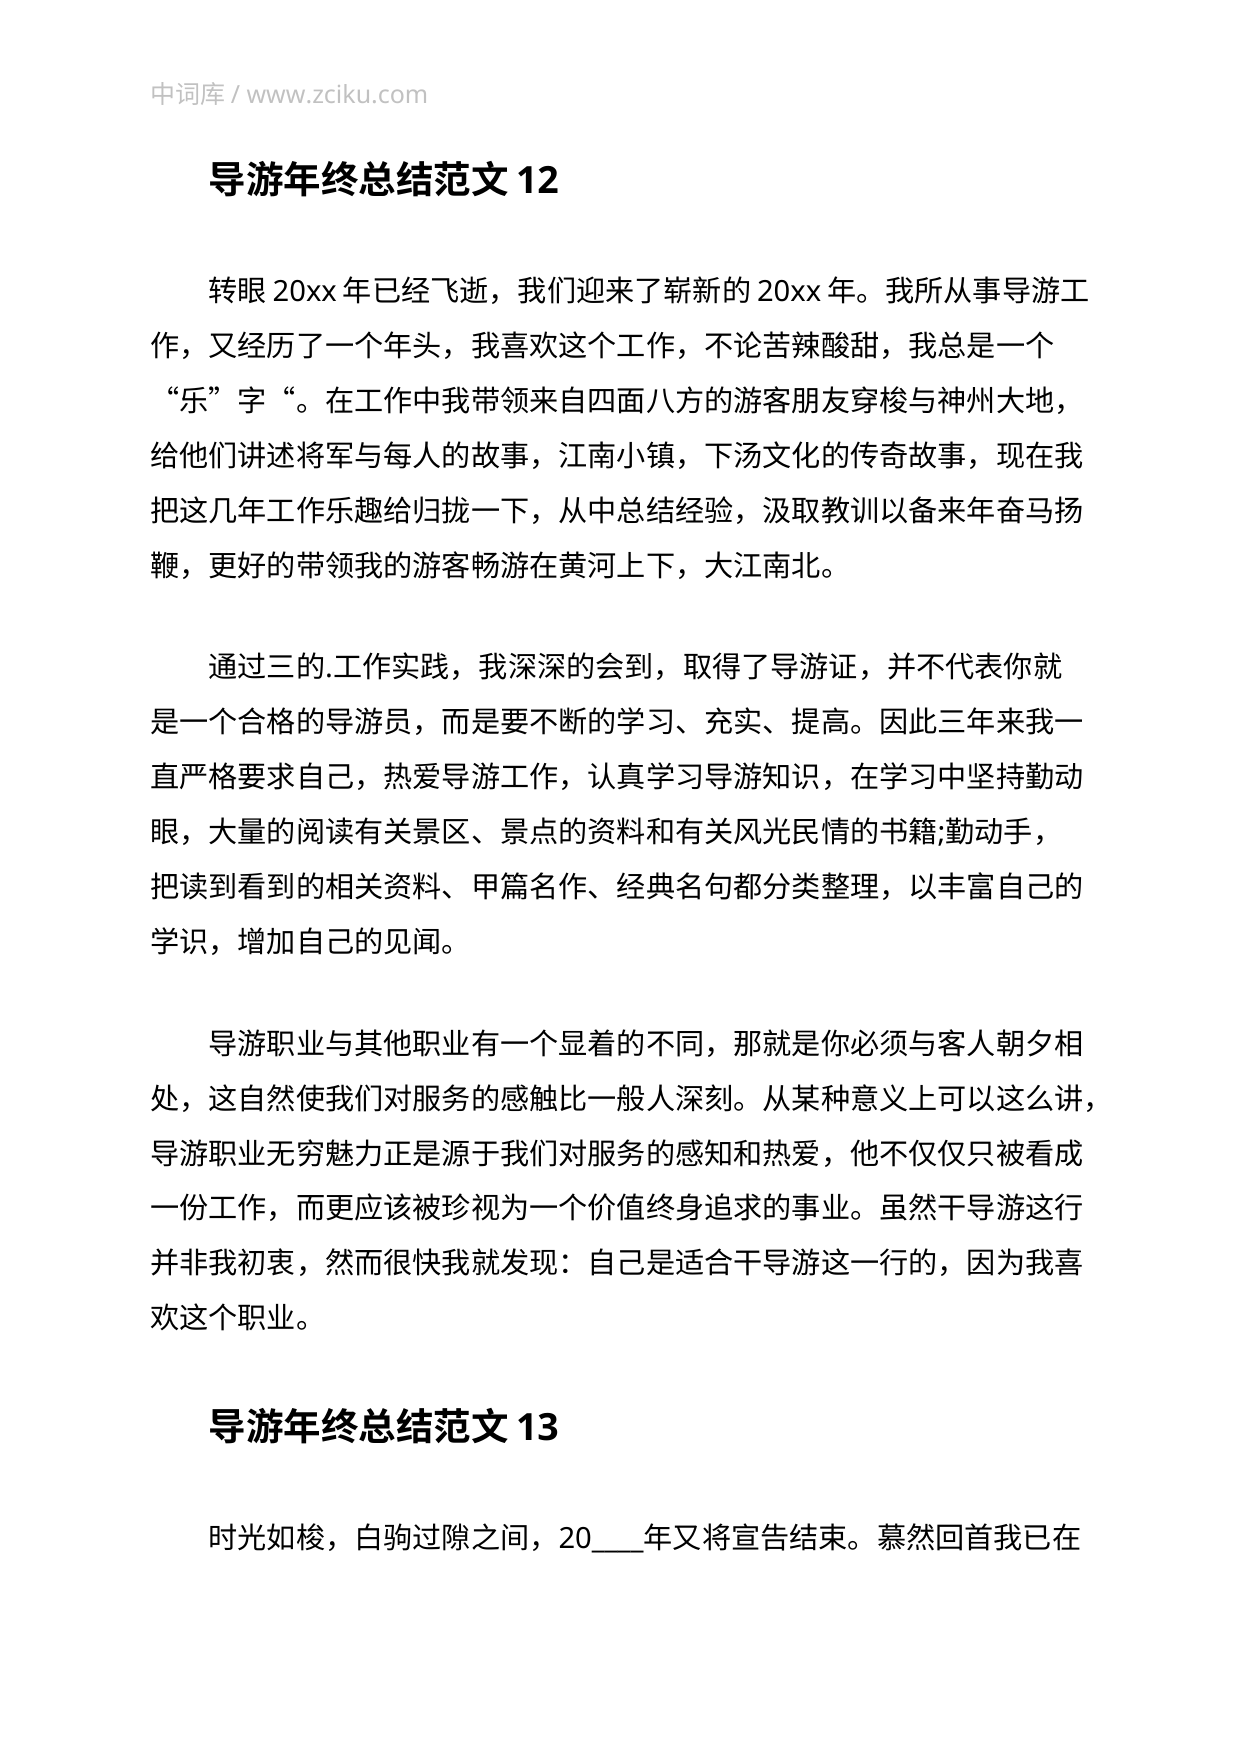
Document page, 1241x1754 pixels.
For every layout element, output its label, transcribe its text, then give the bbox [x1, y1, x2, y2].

text 导游年终总结范文12 [150, 150, 1090, 204]
text 通过三的.工作实践，我深深的会到，取得了导游证，并不代表你就是一个合格的导游员，而是要不断的学习、充实、提高。因此三年来我一直严格要求自己，热爱导游工作，认真学习导游知识，在学习中坚持勤动眼，大量的阅读有关景区、景点的资料和有关风光民情的书籍;勤动手，把读到看到的相关资料、甲篇名作、经典名句都分类整理，以丰富自己的学识，增加自己的见闻。 [150, 644, 1090, 961]
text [150, 1514, 1090, 1557]
text 转眼20xx年已经飞逝，我们迎来了崭新的20xx年。我所从事导游工作，又经历了一个年头，我喜欢这个工作，不论苦辣酸甜，我总是一个“乐”字“。在工作中我带领来自四面八方的游客朋友穿梭与神州大地，给他们讲述将军与每人的故事，江南小镇，下汤文化的传奇故事，现在我把这几年工作乐趣给归拢一下，从中总结经验，汲取教训以备来年奋马扬鞭，更好的带领我的游客畅游在黄河上下，大江南北。 [150, 268, 1090, 584]
text 导游年终总结范文13 [150, 1397, 1090, 1451]
text 导游职业与其他职业有一个显着的不同，那就是你必须与客人朝夕相处，这自然使我们对服务的感触比一般人深刻。从某种意义上可以这么讲，导游职业无穷魅力正是源于我们对服务的感知和热爱，他不仅仅只被看成一份工作，而更应该被珍视为一个价值终身追求的事业。虽然干导游这行并非我初衷，然而很快我就发现：自己是适合干导游这一行的，因为我喜欢这个职业。 [150, 1020, 1090, 1337]
